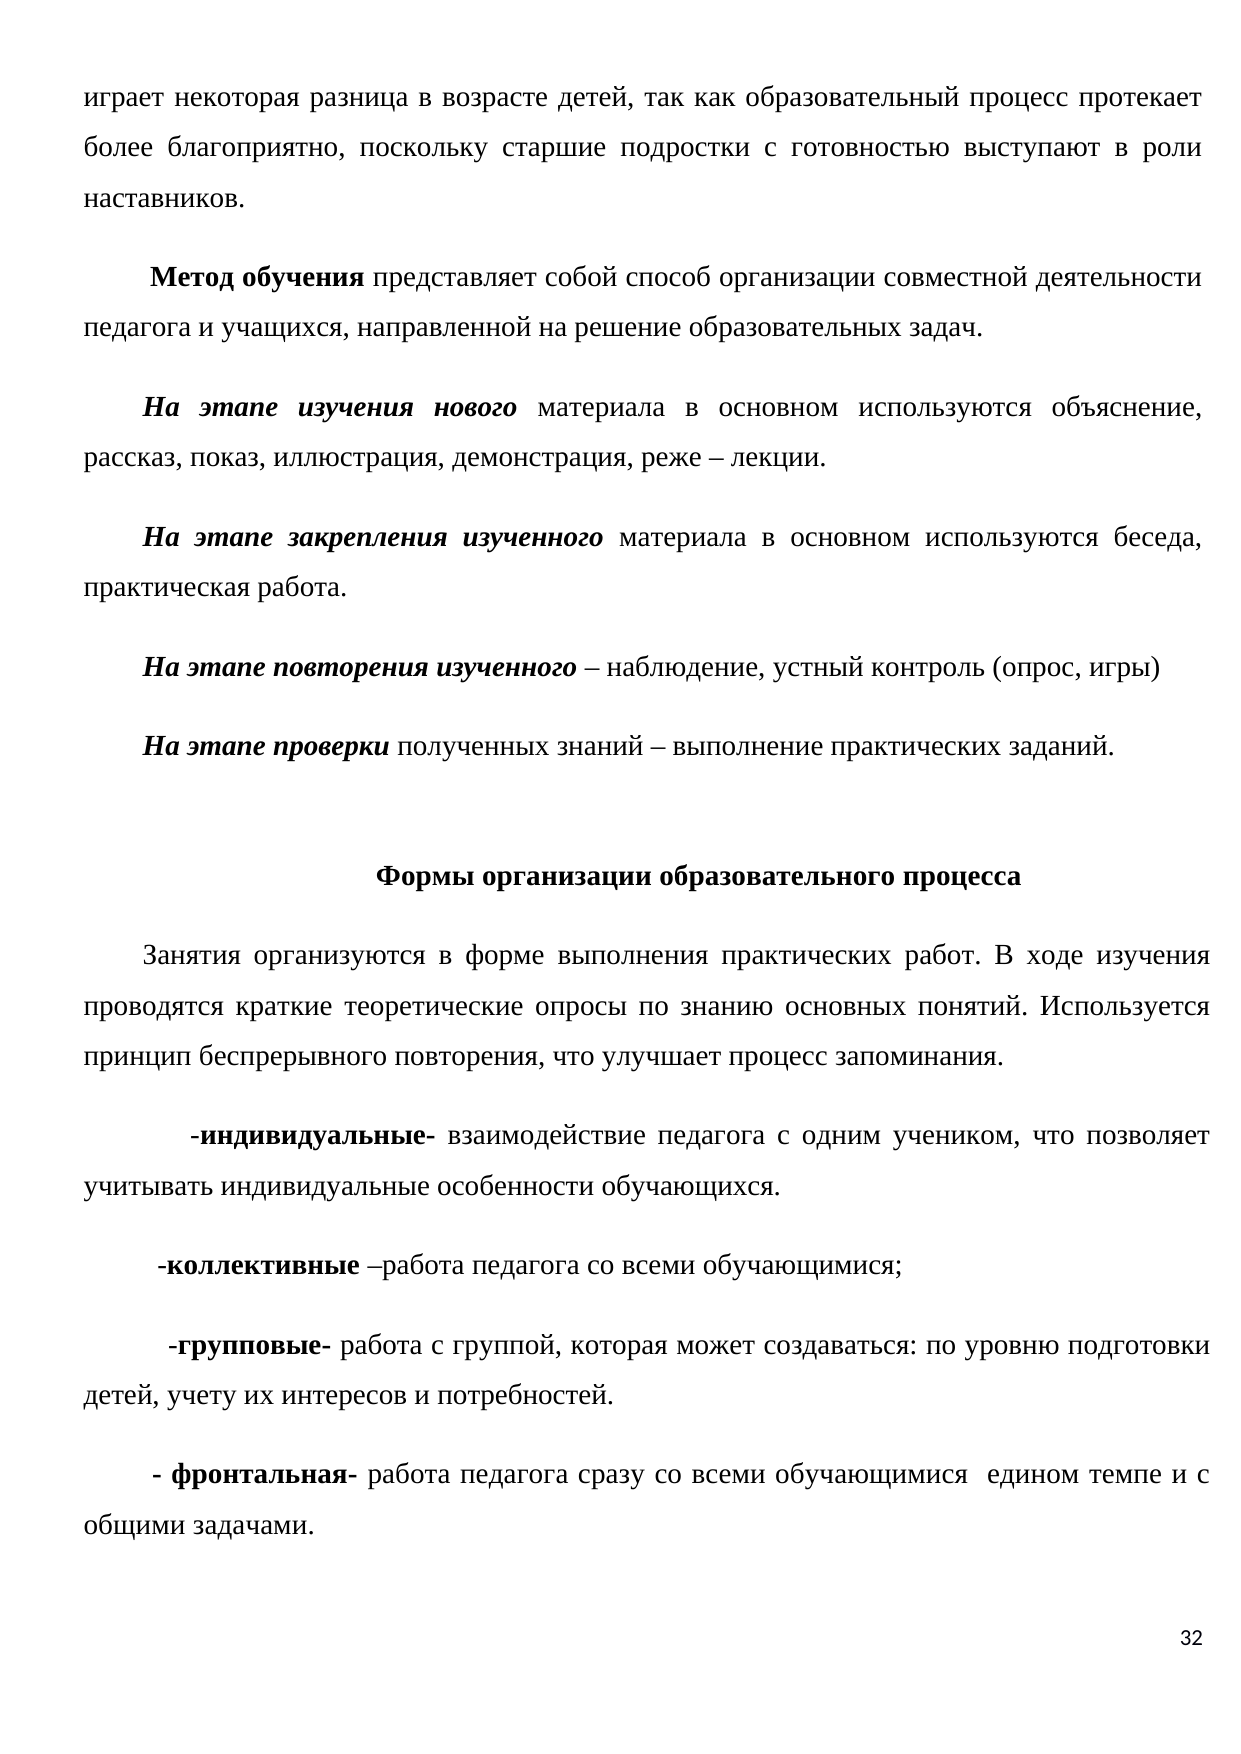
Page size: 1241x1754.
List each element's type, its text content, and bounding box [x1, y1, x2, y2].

text -коллективные –работа педагога со всеми обучающимися; [83, 1247, 1211, 1281]
text -индивидуальные- взаимодействие педагога с одним учеником, что позволяет учитывать индивидуальные особенности обучающихся. [83, 1117, 1211, 1201]
text На этапе повторения изученного – наблюдение, устный контроль (опрос, игры) [83, 649, 1203, 682]
text - фронтальная- работа педагога сразу со всеми обучающимися едином темпе и с общими задачами. [83, 1457, 1211, 1540]
text Метод обучения представляет собой способ организации совместной деятельности педагога и учащихся, направленной на решение образовательных задач. [83, 259, 1203, 343]
text Занятия организуются в форме выполнения практических работ. В ходе изучения проводятся краткие теоретические опросы по знанию основных понятий. Используется принцип беспрерывного повторения, что улучшает процесс запоминания. [83, 937, 1211, 1072]
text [83, 79, 1203, 213]
text На этапе проверки полученных знаний – выполнение практических заданий. [83, 728, 1203, 762]
text На этапе изучения нового материала в основном используются объяснение, рассказ, показ, иллюстрация, демонстрация, реже – лекции. [83, 389, 1203, 473]
text -групповые- работа с группой, которая может создаваться: по уровню подготовки детей, учету их интересов и потребностей. [83, 1327, 1211, 1411]
text Формы организации образовательного процесса [121, 858, 1218, 891]
text На этапе закрепления изученного материала в основном используются беседа, практическая работа. [83, 519, 1203, 603]
